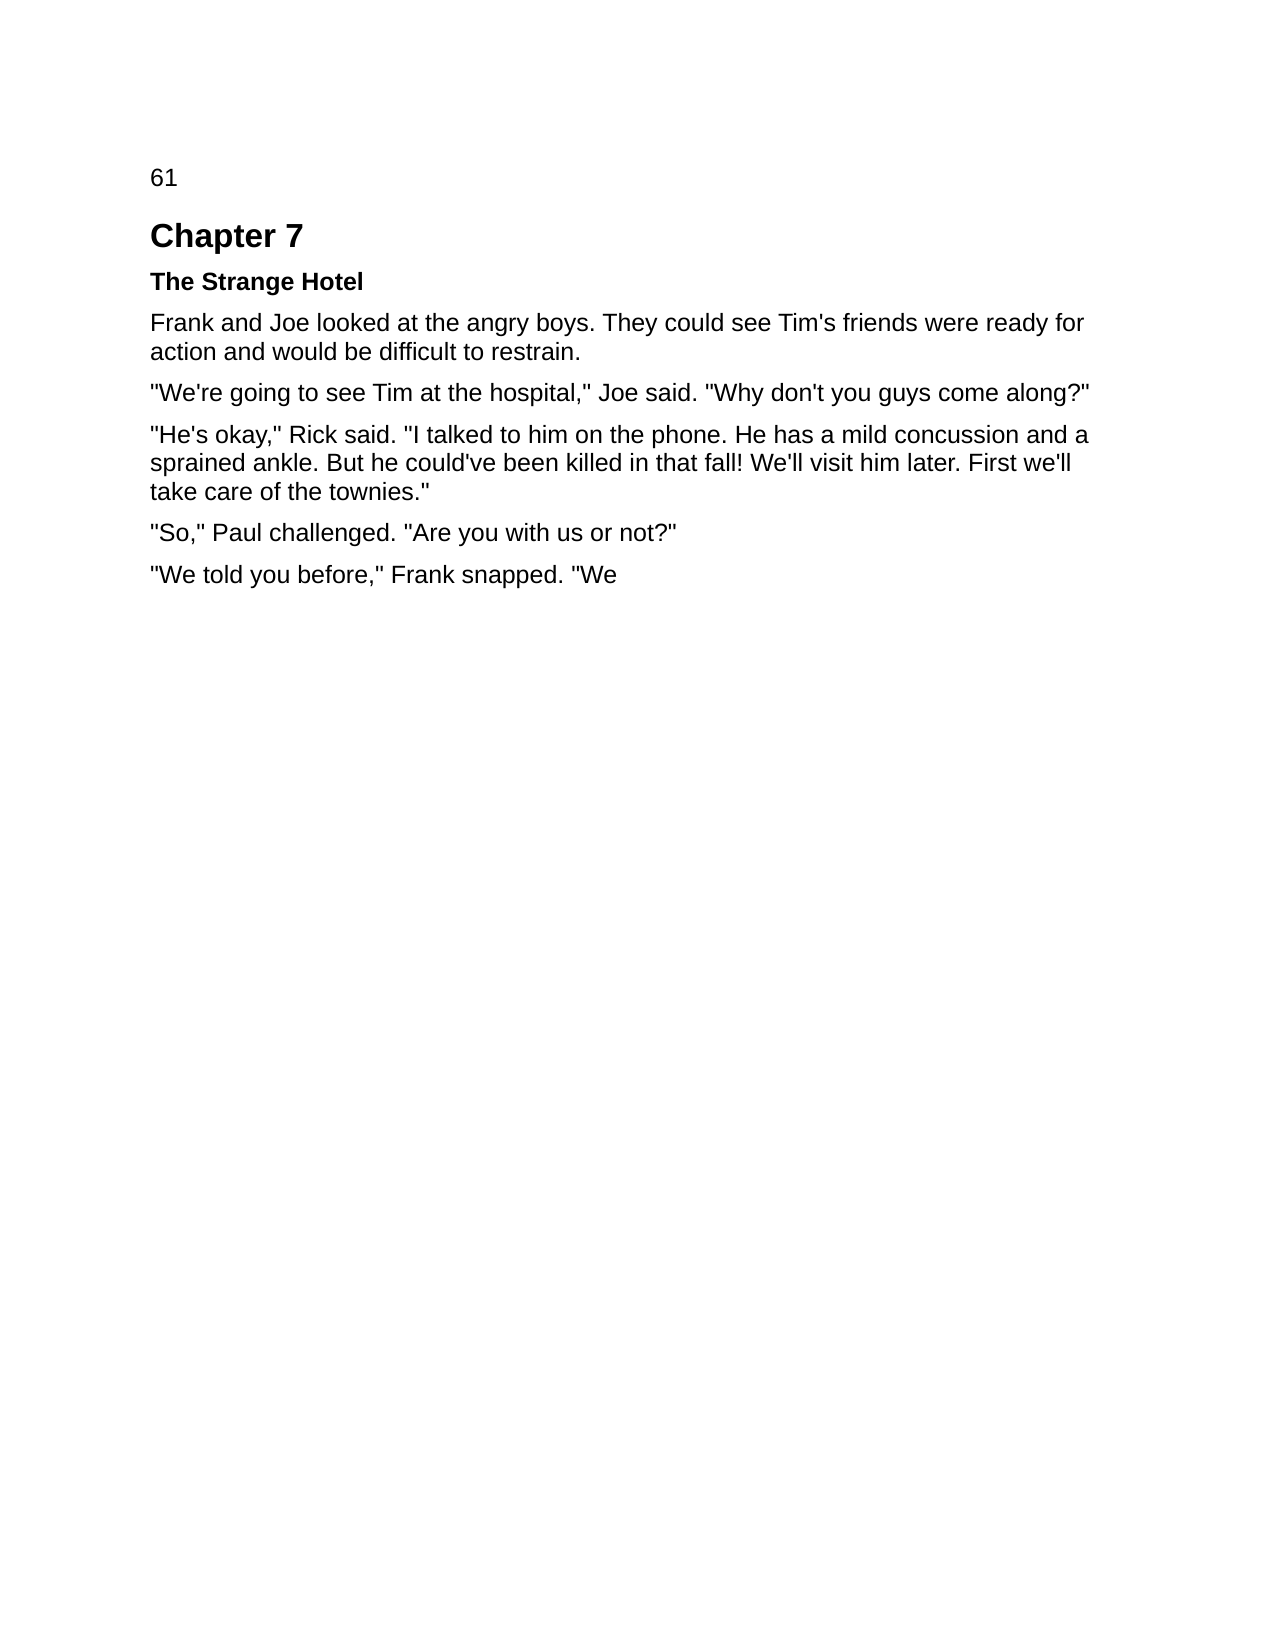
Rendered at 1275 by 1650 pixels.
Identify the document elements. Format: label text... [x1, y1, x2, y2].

text "So," Paul challenged. "Are you with us or not?" [150, 518, 1125, 547]
subtitle Chapter 7 [150, 216, 1125, 255]
text Frank and Joe looked at the angry boys. They could see Tim's friends were ready for action and would be difficult to restrain. [150, 308, 1125, 366]
text "We told you before," Frank snapped. "We [150, 560, 1125, 588]
text The Strange Hotel [150, 267, 1125, 296]
text 61 [150, 162, 1125, 191]
text "We're going to see Tim at the hospital," Joe said. "Why don't you guys come along?" [150, 378, 1125, 407]
text "He's okay," Rick said. "I talked to him on the phone. He has a mild concussion and a sprained ankle. But he could've been killed in that fall! We'll visit him later. First we'll take care of the townies." [150, 420, 1125, 506]
